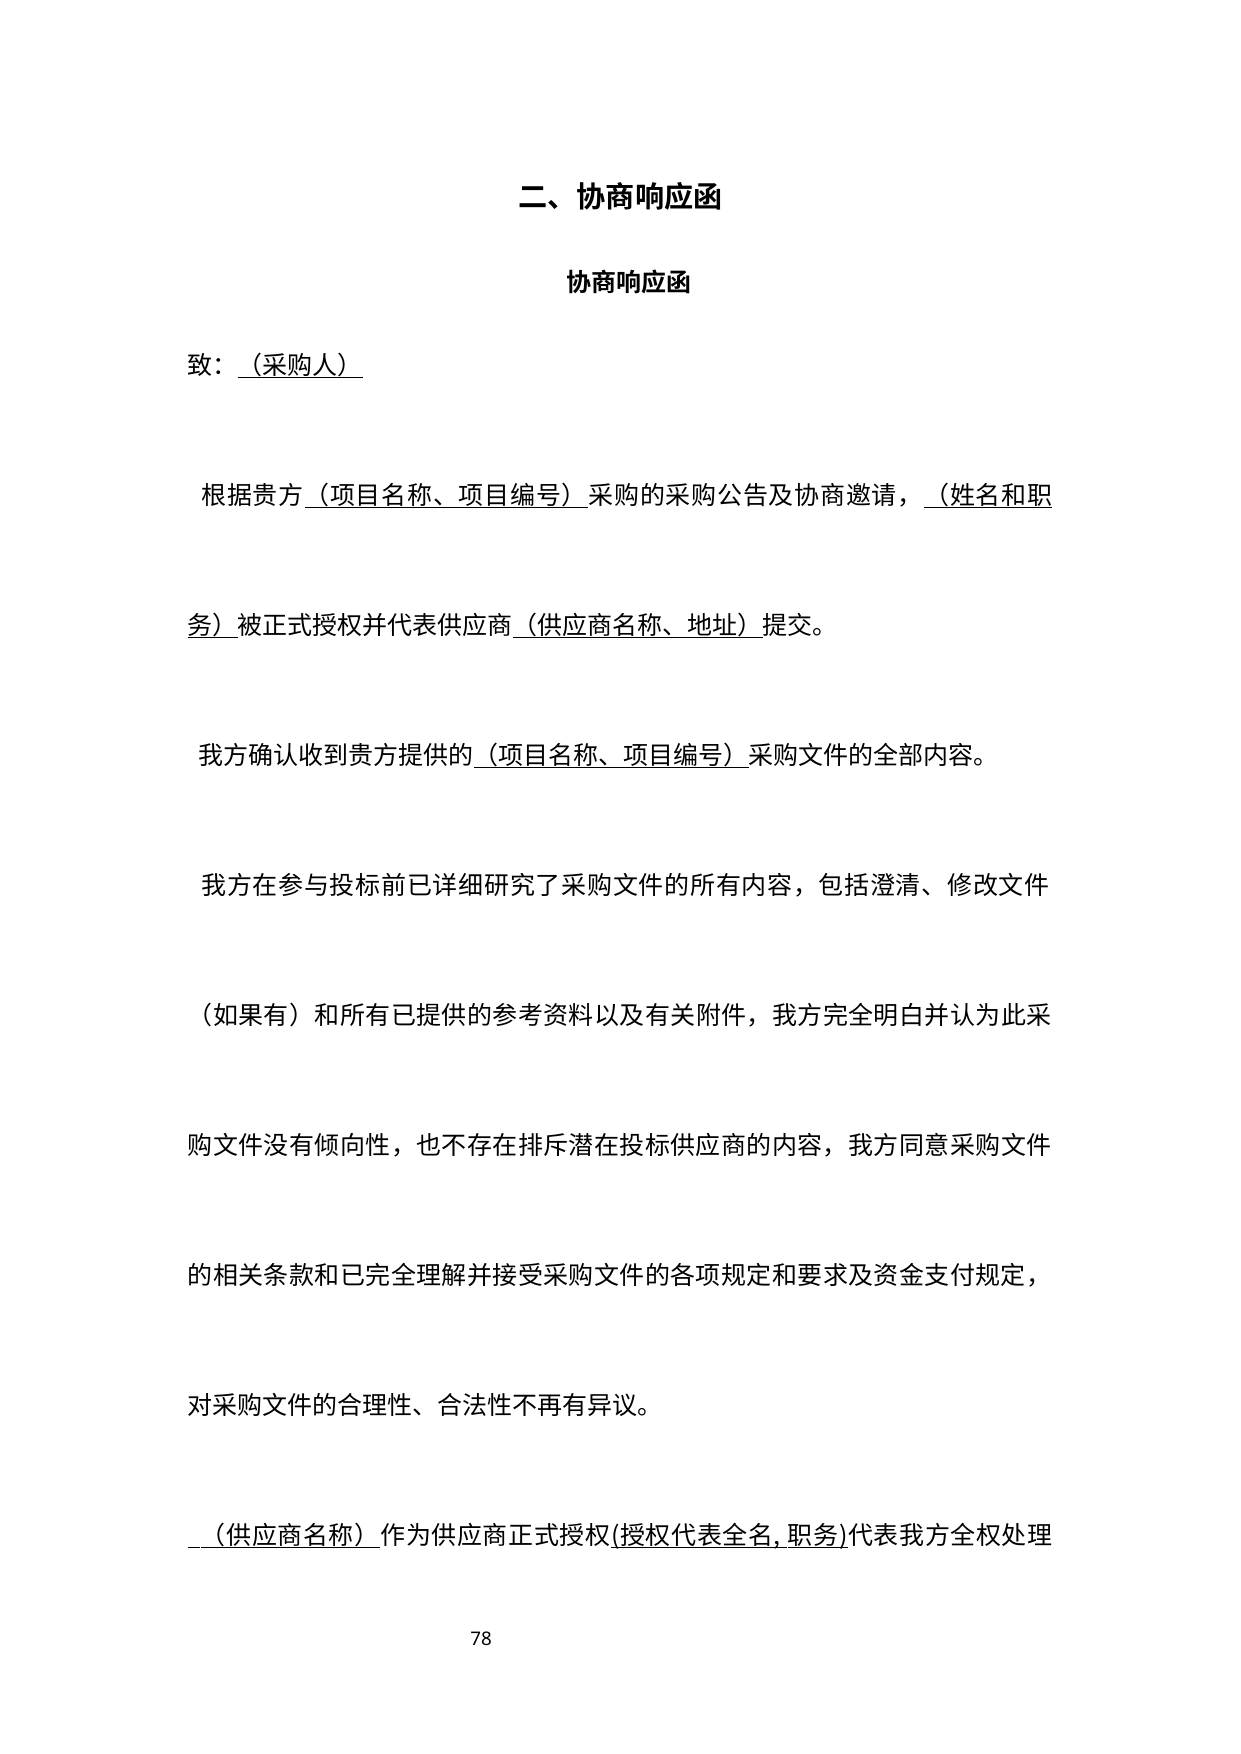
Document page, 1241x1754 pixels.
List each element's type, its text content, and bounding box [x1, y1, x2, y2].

text 二、协商响应函 [187, 162, 1053, 227]
text 协商响应函 [187, 248, 1053, 313]
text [187, 331, 1053, 1566]
